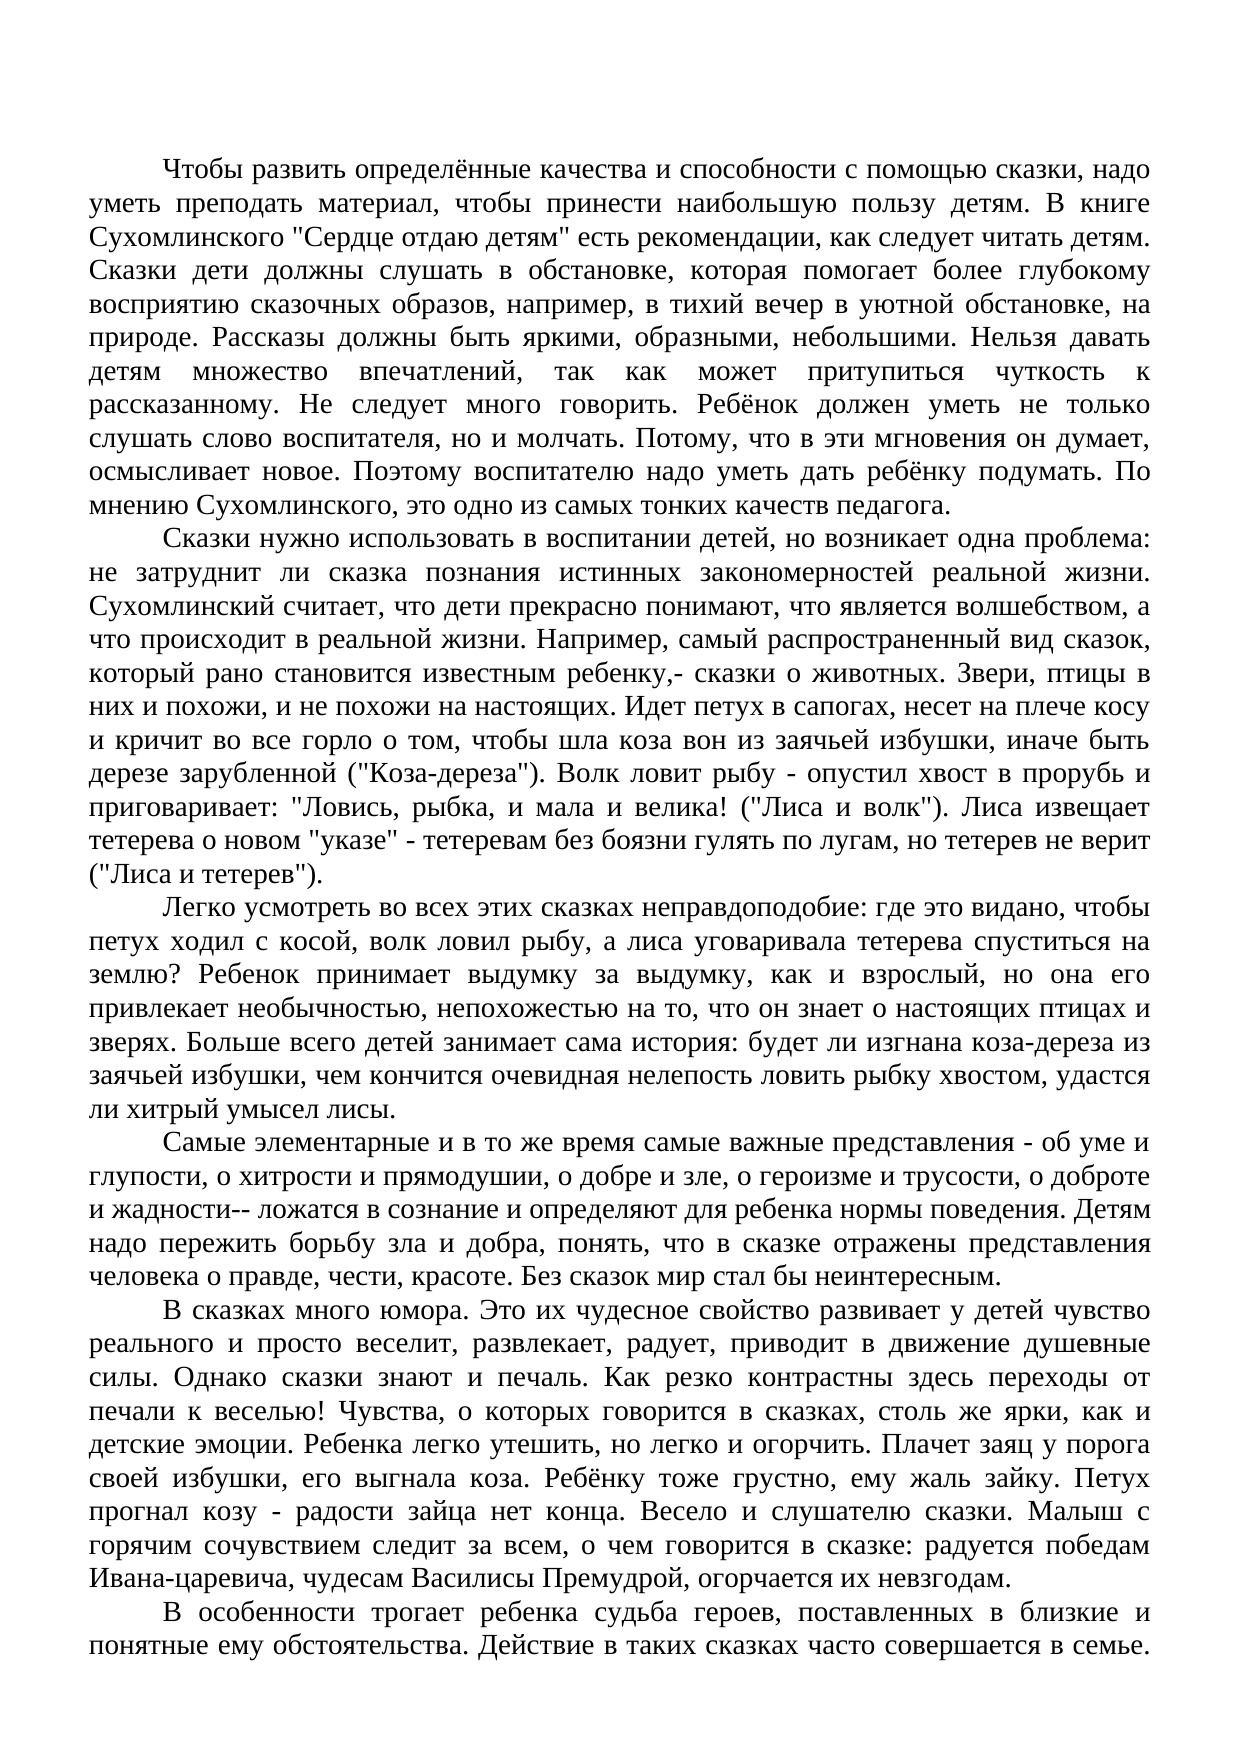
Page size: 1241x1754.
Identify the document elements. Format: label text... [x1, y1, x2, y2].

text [89, 1594, 1152, 1661]
text Легко усмотреть во всех этих сказках неправдоподобие: где это видано, чтобы петух ходил с косой, волк ловил рыбу, а лиса уговаривала тетерева спуститься на землю? Ребенок принимает выдумку за выдумку, как и взрослый, но она его привлекает необычностью, непохожестью на то, что он знает о настоящих птицах и зверях. Больше всего детей занимает сама история: будет ли изгнана коза-дереза из заячьей избушки, чем кончится очевидная нелепость ловить рыбку хвостом, удастся ли хитрый умысел лисы. [89, 889, 1152, 1124]
text Самые элементарные и в то же время самые важные представления - об уме и глупости, о хитрости и прямодушии, о добре и зле, о героизме и трусости, о доброте и жадности-- ложатся в сознание и определяют для ребенка нормы поведения. Детям надо пережить борьбу зла и добра, понять, что в сказке отражены представления человека о правде, чести, красоте. Без сказок мир стал бы неинтересным. [89, 1124, 1152, 1292]
text Чтобы развить определённые качества и способности с помощью сказки, надо уметь преподать материал, чтобы принести наибольшую пользу детям. В книге Сухомлинского "Сердце отдаю детям" есть рекомендации, как следует читать детям. Сказки дети должны слушать в обстановке, которая помогает более глубокому восприятию сказочных образов, например, в тихий вечер в уютной обстановке, на природе. Рассказы должны быть яркими, образными, небольшими. Нельзя давать детям множество впечатлений, так как может притупиться чуткость к рассказанному. Не следует много говорить. Ребёнок должен уметь не только слушать слово воспитателя, но и молчать. Потому, что в эти мгновения он думает, осмысливает новое. Поэтому воспитателю надо уметь дать ребёнку подумать. По мнению Сухомлинского, это одно из самых тонких качеств педагога. [89, 152, 1152, 521]
text Сказки нужно использовать в воспитании детей, но возникает одна проблема: не затруднит ли сказка познания истинных закономерностей реальной жизни. Сухомлинский считает, что дети прекрасно понимают, что является волшебством, а что происходит в реальной жизни. Например, самый распространенный вид сказок, который рано становится известным ребенку,- сказки о животных. Звери, птицы в них и похожи, и не похожи на настоящих. Идет петух в сапогах, несет на плече косу и кричит во все горло о том, чтобы шла коза вон из заячьей избушки, иначе быть дерезе зарубленной ("Коза-дереза"). Волк ловит рыбу - опустил хвост в прорубь и приговаривает: "Ловись, рыбка, и мала и велика! ("Лиса и волк"). Лиса извещает тетерева о новом "указе" - тетеревам без боязни гулять по лугам, но тетерев не верит ("Лиса и тетерев"). [89, 521, 1152, 889]
